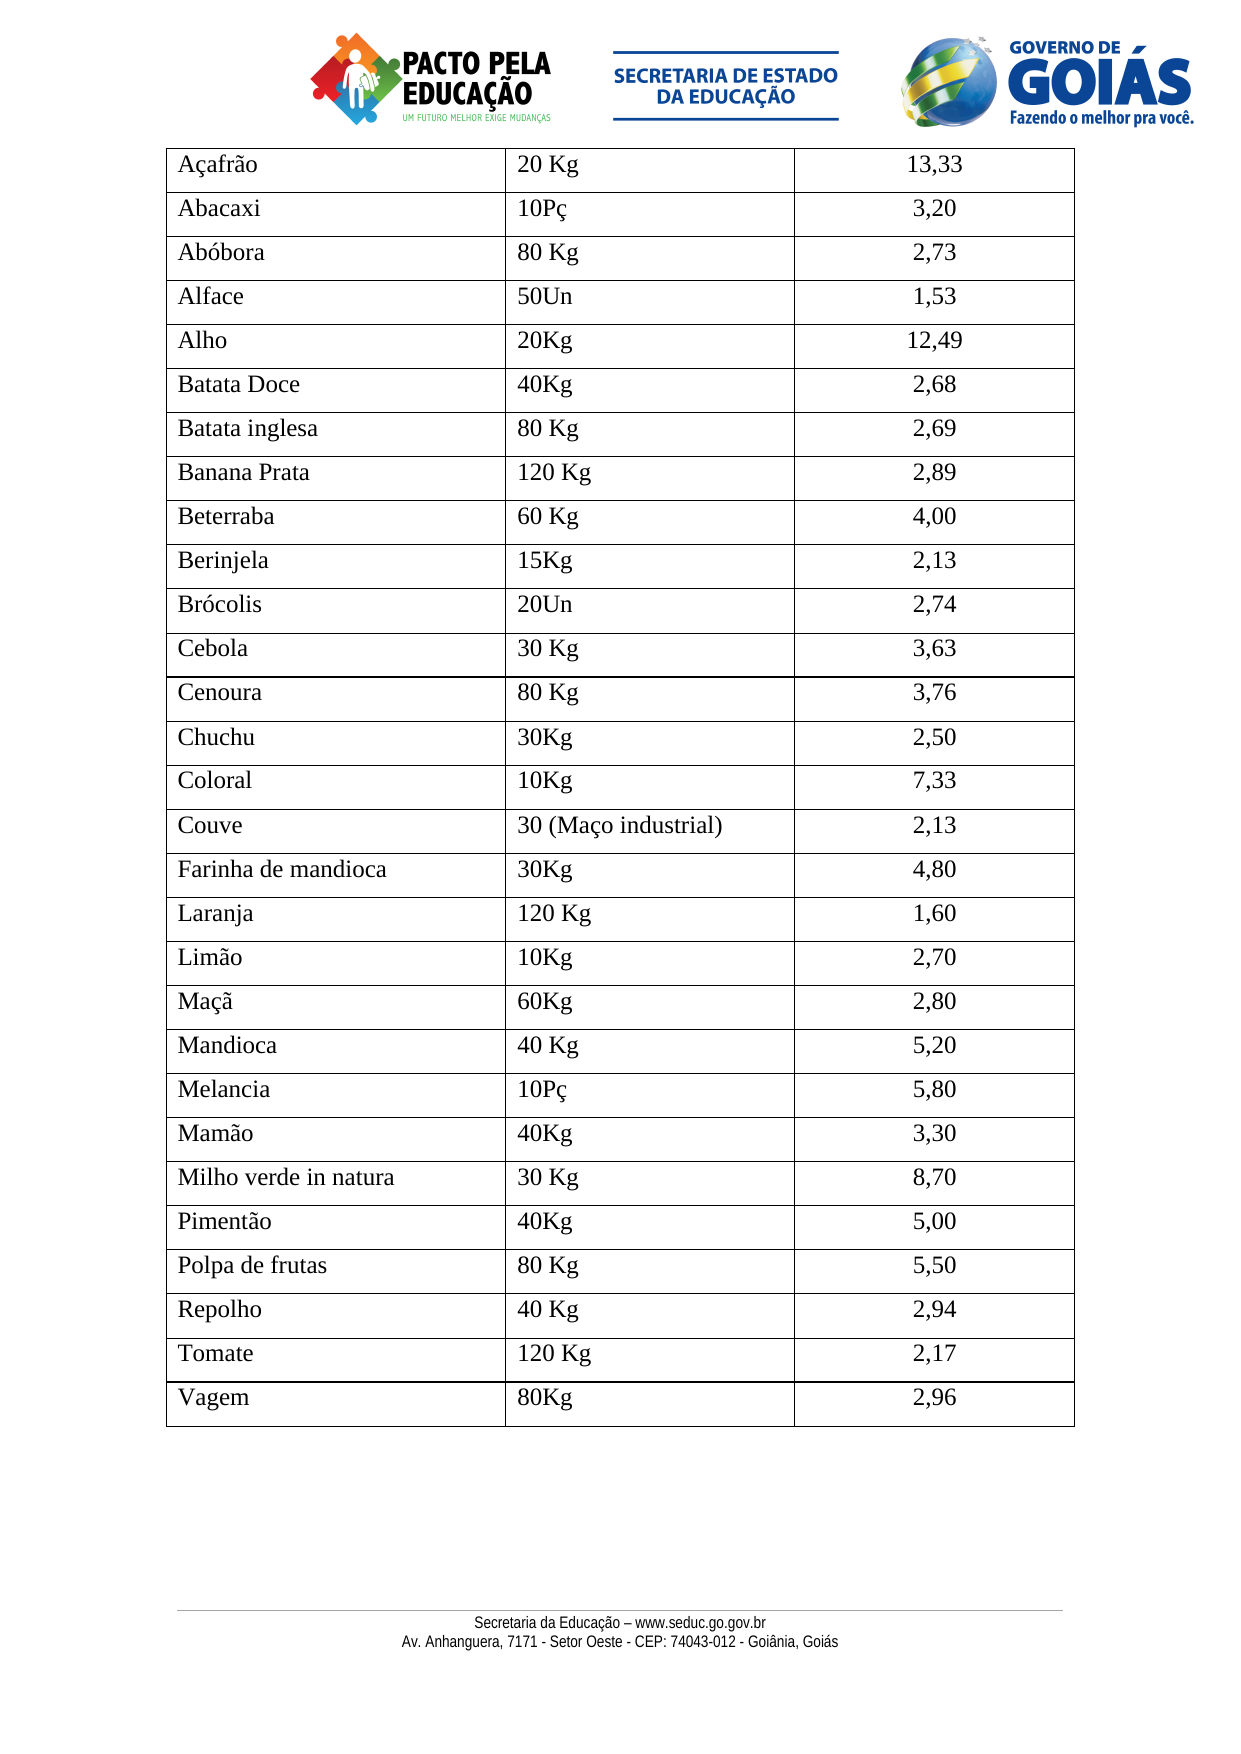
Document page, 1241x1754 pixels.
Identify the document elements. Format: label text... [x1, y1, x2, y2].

table_cell 2,69 [795, 413, 1074, 456]
table_cell 80 Kg [506, 1250, 794, 1293]
table_cell 80 Kg [506, 678, 794, 721]
table_cell Chuchu [167, 722, 505, 764]
table_cell 3,76 [795, 678, 1074, 721]
table_cell Abóbora [167, 237, 505, 280]
table_cell 5,20 [795, 1030, 1074, 1073]
table_cell 60Kg [506, 986, 794, 1029]
table_cell 3,30 [795, 1118, 1074, 1161]
table_cell Mamão [167, 1118, 505, 1161]
table_cell 1,60 [795, 898, 1074, 941]
table_cell Repolho [167, 1294, 505, 1337]
table_cell 50Un [506, 281, 794, 324]
table_cell Banana Prata [167, 457, 505, 500]
table_cell Batata inglesa [167, 413, 505, 456]
table_cell Coloral [167, 766, 505, 809]
table_cell 13,33 [795, 149, 1074, 192]
table_cell [506, 898, 794, 941]
table_cell Alho [167, 325, 505, 368]
table_cell Alface [167, 281, 505, 324]
table_cell 30 (Maço industrial) [506, 810, 794, 853]
table_cell Batata Doce [167, 369, 505, 412]
table_cell Abacaxi [167, 193, 505, 236]
table_cell Couve [167, 810, 505, 853]
table_cell Mandioca [167, 1030, 505, 1073]
picture [301, 28, 1200, 136]
table_cell 2,68 [795, 369, 1074, 412]
table_cell Laranja [167, 898, 505, 941]
table_cell 10Pç [506, 193, 794, 236]
table_cell Cebola [167, 634, 505, 676]
table_cell 2,89 [795, 457, 1074, 500]
table_cell 2,13 [795, 810, 1074, 853]
table_cell Farinha de mandioca [167, 854, 505, 897]
table_cell 80 Kg [506, 237, 794, 280]
table_cell 40Kg [506, 1206, 794, 1249]
table_cell 8,70 [795, 1162, 1074, 1205]
table_cell 80 Kg [506, 413, 794, 456]
table_cell 40 Kg [506, 1294, 794, 1337]
table_cell 4,80 [795, 854, 1074, 897]
table_cell Tomate [167, 1339, 505, 1381]
table_cell 4,00 [795, 501, 1074, 544]
table_cell 30Kg [506, 854, 794, 897]
table_cell 20Kg [506, 325, 794, 368]
table_cell [506, 501, 794, 544]
table_cell 40Kg [506, 1118, 794, 1161]
table_cell Beterraba [167, 501, 505, 544]
table_cell 2,74 [795, 589, 1074, 632]
table_cell 40Kg [506, 369, 794, 412]
table_cell Melancia [167, 1074, 505, 1117]
table_cell 3,63 [795, 634, 1074, 676]
table_cell 20Un [506, 589, 794, 632]
table_cell 2,50 [795, 722, 1074, 764]
table_cell 2,13 [795, 545, 1074, 588]
table_cell Limão [167, 942, 505, 985]
table_cell 120 Kg [506, 1339, 794, 1381]
table_cell 2,70 [795, 942, 1074, 985]
table_cell 5,00 [795, 1206, 1074, 1249]
table_cell Maçã [167, 986, 505, 1029]
table_cell 7,33 [795, 766, 1074, 809]
table_cell 5,80 [795, 1074, 1074, 1117]
table_cell 12,49 [795, 325, 1074, 368]
table_cell 30 Kg [506, 1162, 794, 1205]
table_cell 1,53 [795, 281, 1074, 324]
table_cell 2,80 [795, 986, 1074, 1029]
table_cell Berinjela [167, 545, 505, 588]
table_cell 30Kg [506, 722, 794, 764]
table_cell 30 Kg [506, 634, 794, 676]
table_cell Pimentão [167, 1206, 505, 1249]
table_cell Milho verde in natura [167, 1162, 505, 1205]
table_cell Polpa de frutas [167, 1250, 505, 1293]
table_cell 3,20 [795, 193, 1074, 236]
table_cell 2,96 [795, 1383, 1074, 1426]
table_cell 40 Kg [506, 1030, 794, 1073]
table_cell Brócolis [167, 589, 505, 632]
table_cell Vagem [167, 1383, 505, 1426]
table_cell 80Kg [506, 1383, 794, 1426]
table_cell 20 Kg [506, 149, 794, 192]
table_cell 120 Kg [506, 457, 794, 500]
table_cell 15Kg [506, 545, 794, 588]
table_cell 10Kg [506, 942, 794, 985]
table_cell Açafrão [167, 149, 505, 192]
table_cell Cenoura [167, 678, 505, 721]
table_cell 5,50 [795, 1250, 1074, 1293]
table_cell 2,94 [795, 1294, 1074, 1337]
table_cell 2,17 [795, 1339, 1074, 1381]
table_cell 10Pç [506, 1074, 794, 1117]
table_cell 2,73 [795, 237, 1074, 280]
table_cell 10Kg [506, 766, 794, 809]
